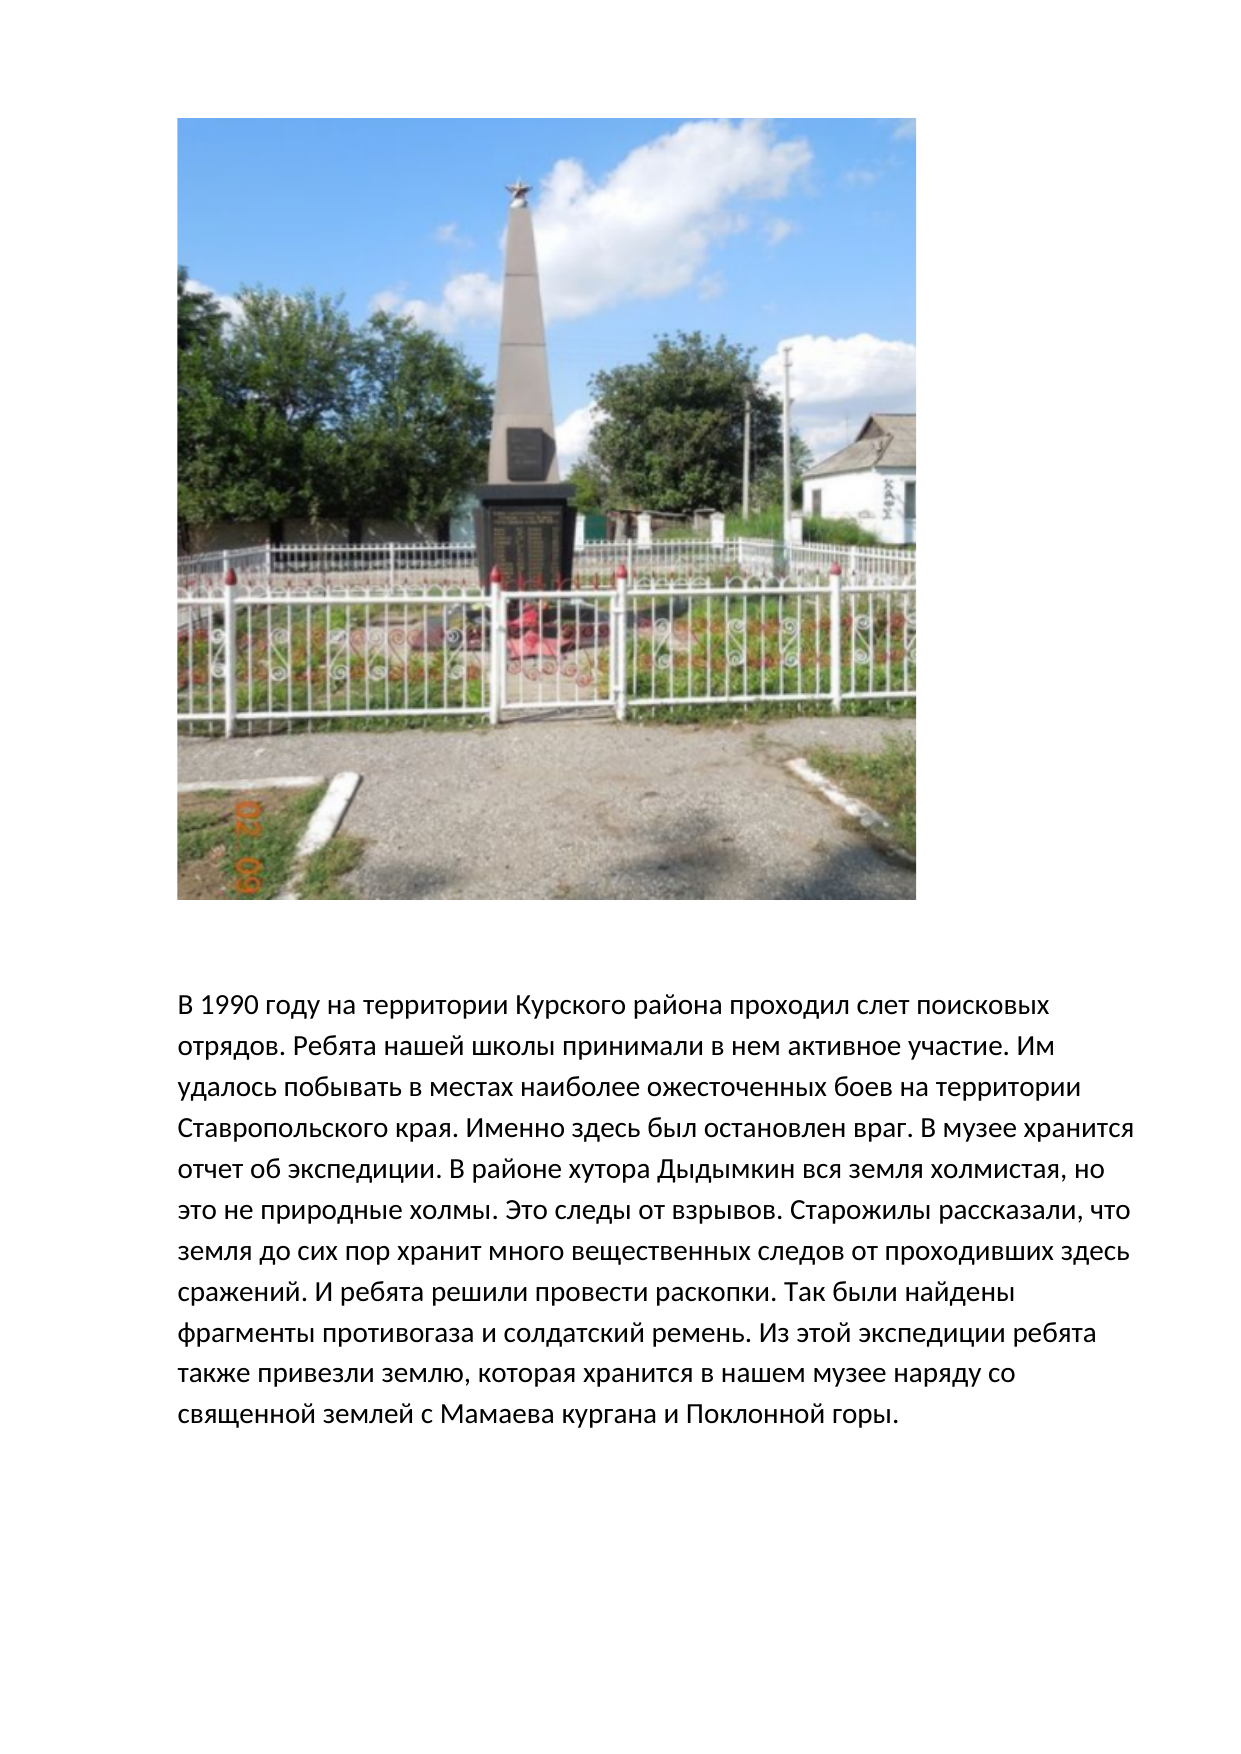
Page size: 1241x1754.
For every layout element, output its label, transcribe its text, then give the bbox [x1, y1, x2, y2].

text В 1990 году на территории Курского района проходил слет поисковых отрядов. Ребята нашей школы принимали в нем активное участие. Им удалось побывать в местах наиболее ожесточенных боев на территории Ставропольского края. Именно здесь был остановлен враг. В музее хранится отчет об экспедиции. В районе хутора Дыдымкин вся земля холмистая, но это не природные холмы. Это следы от взрывов. Старожилы рассказали, что земля до сих пор хранит много вещественных следов от проходивших здесь сражений. И ребята решили провести раскопки. Так были найдены фрагменты противогаза и солдатский ремень. Из этой экспедиции ребята также привезли землю, которая хранится в нашем музее наряду со священной землей с Мамаева кургана и Поклонной горы. [177, 986, 1152, 1431]
picture [177, 118, 917, 900]
